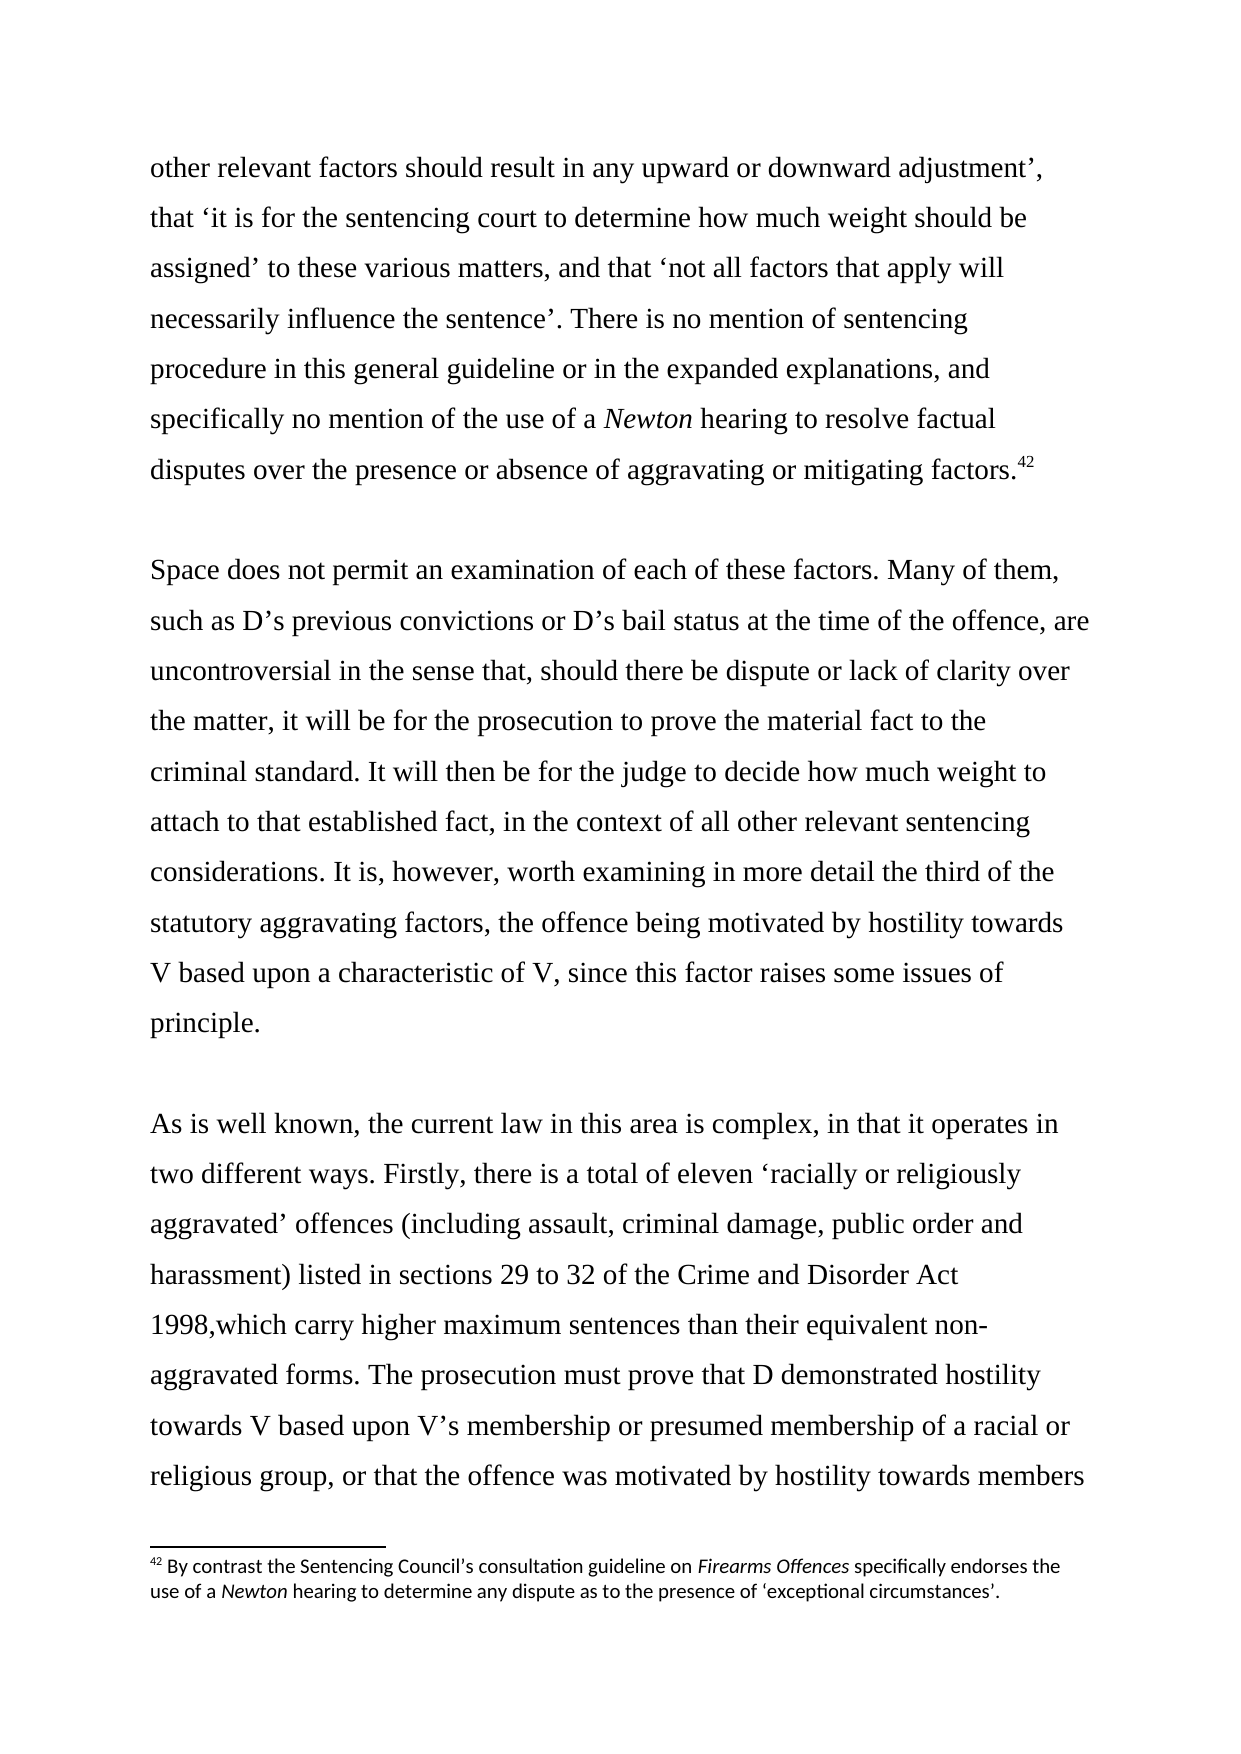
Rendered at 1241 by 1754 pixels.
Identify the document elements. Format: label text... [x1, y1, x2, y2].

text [150, 1106, 1090, 1492]
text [150, 150, 1090, 485]
text Space does not permit an examination of each of these factors. Many of them, such as D’s previous convictions or D’s bail status at the time of the offence, are uncontroversial in the sense that, should there be dispute or lack of clarity over the matter, it will be for the prosecution to prove the material fact to the criminal standard. It will then be for the judge to decide how much weight to attach to that established fact, in the context of all other relevant sentencing considerations. It is, however, worth examining in more detail the third of the statutory aggravating factors, the offence being motivated by hostility towards V based upon a characteristic of V, since this factor raises some issues of principle. [150, 552, 1090, 1039]
